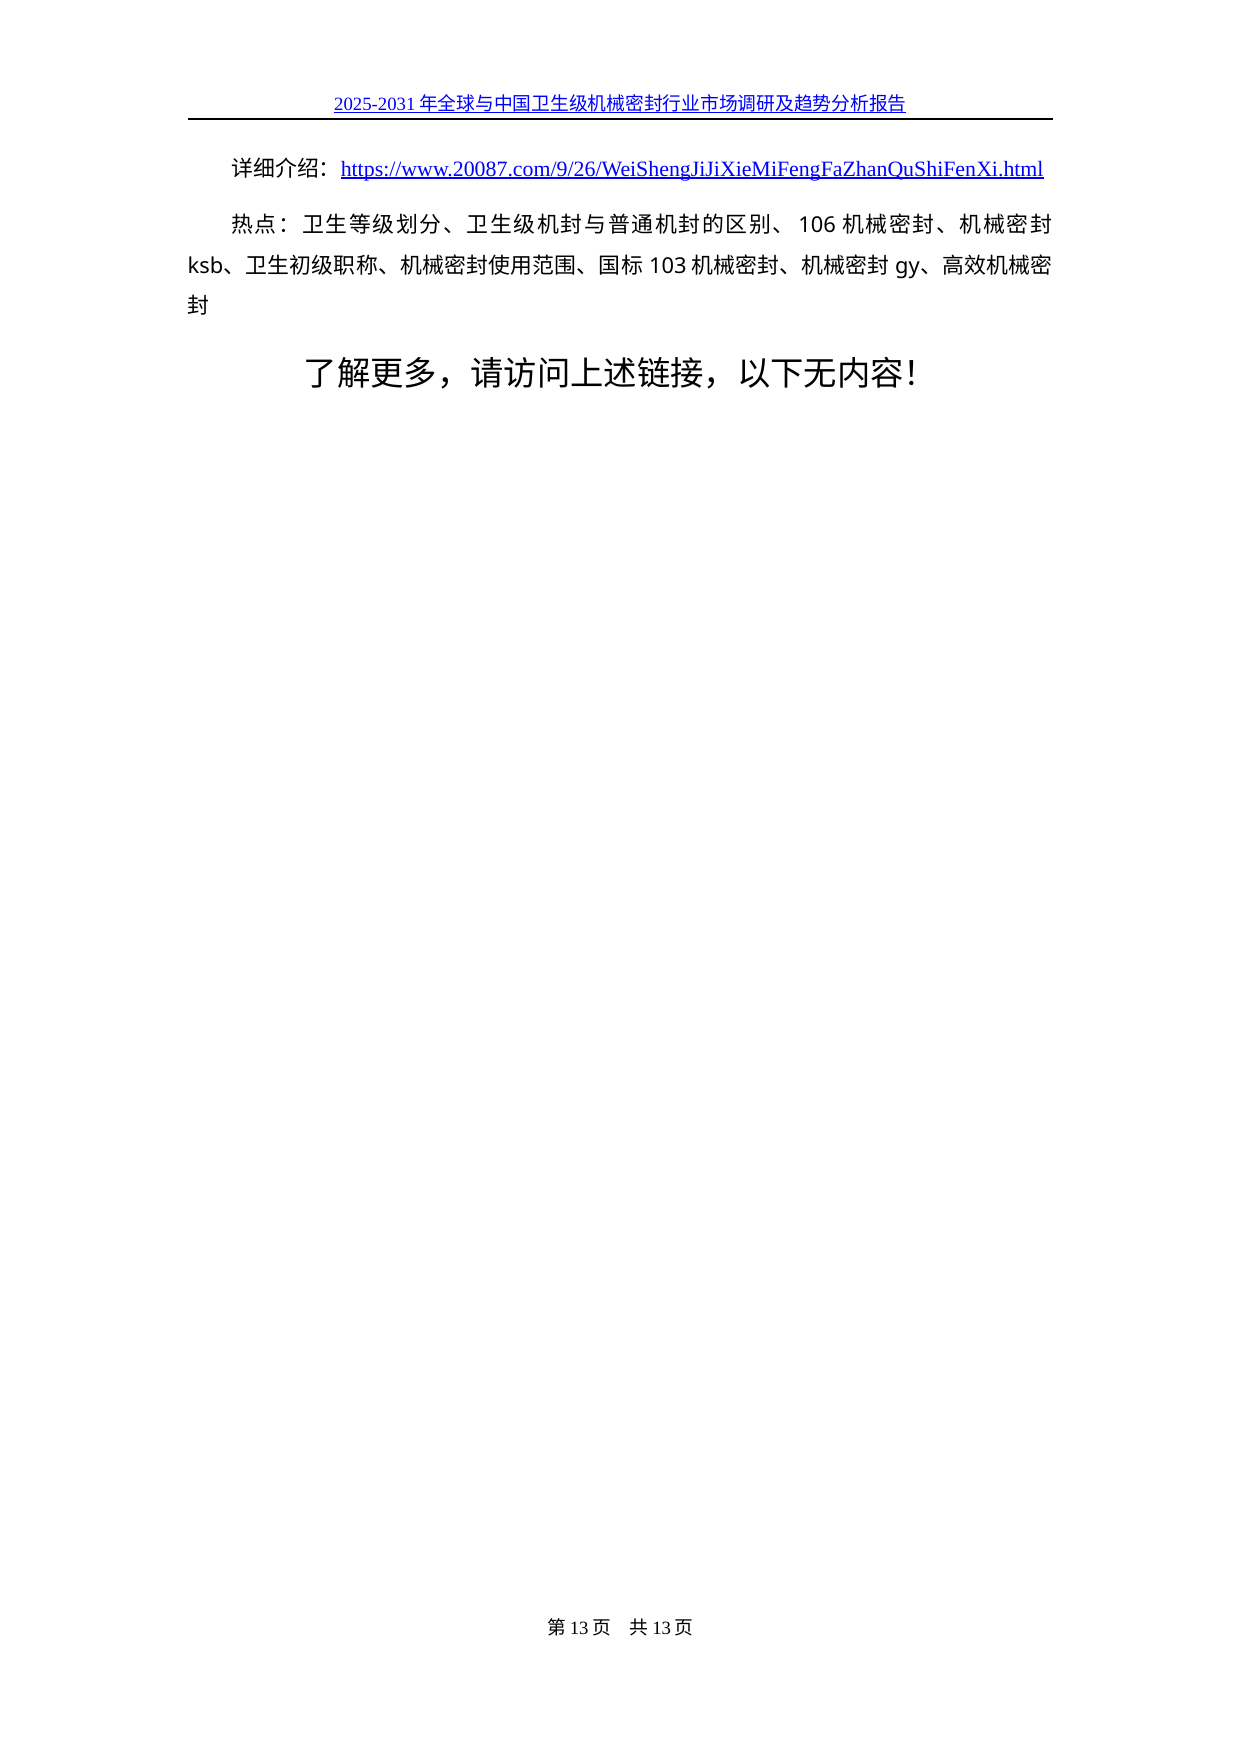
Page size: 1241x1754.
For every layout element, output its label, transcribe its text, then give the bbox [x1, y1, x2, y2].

text 详细介绍：https://www.20087.com/9/26/WeiShengJiJiXieMiFengFaZhanQuShiFenXi.html [187, 150, 1053, 183]
title 了解更多，请访问上述链接，以下无内容！ [187, 338, 1053, 403]
text 热点：卫生等级划分、卫生级机封与普通机封的区别、106机械密封、机械密封ksb、卫生初级职称、机械密封使用范围、国标103机械密封、机械密封gy、高效机械密封 [187, 207, 1053, 321]
